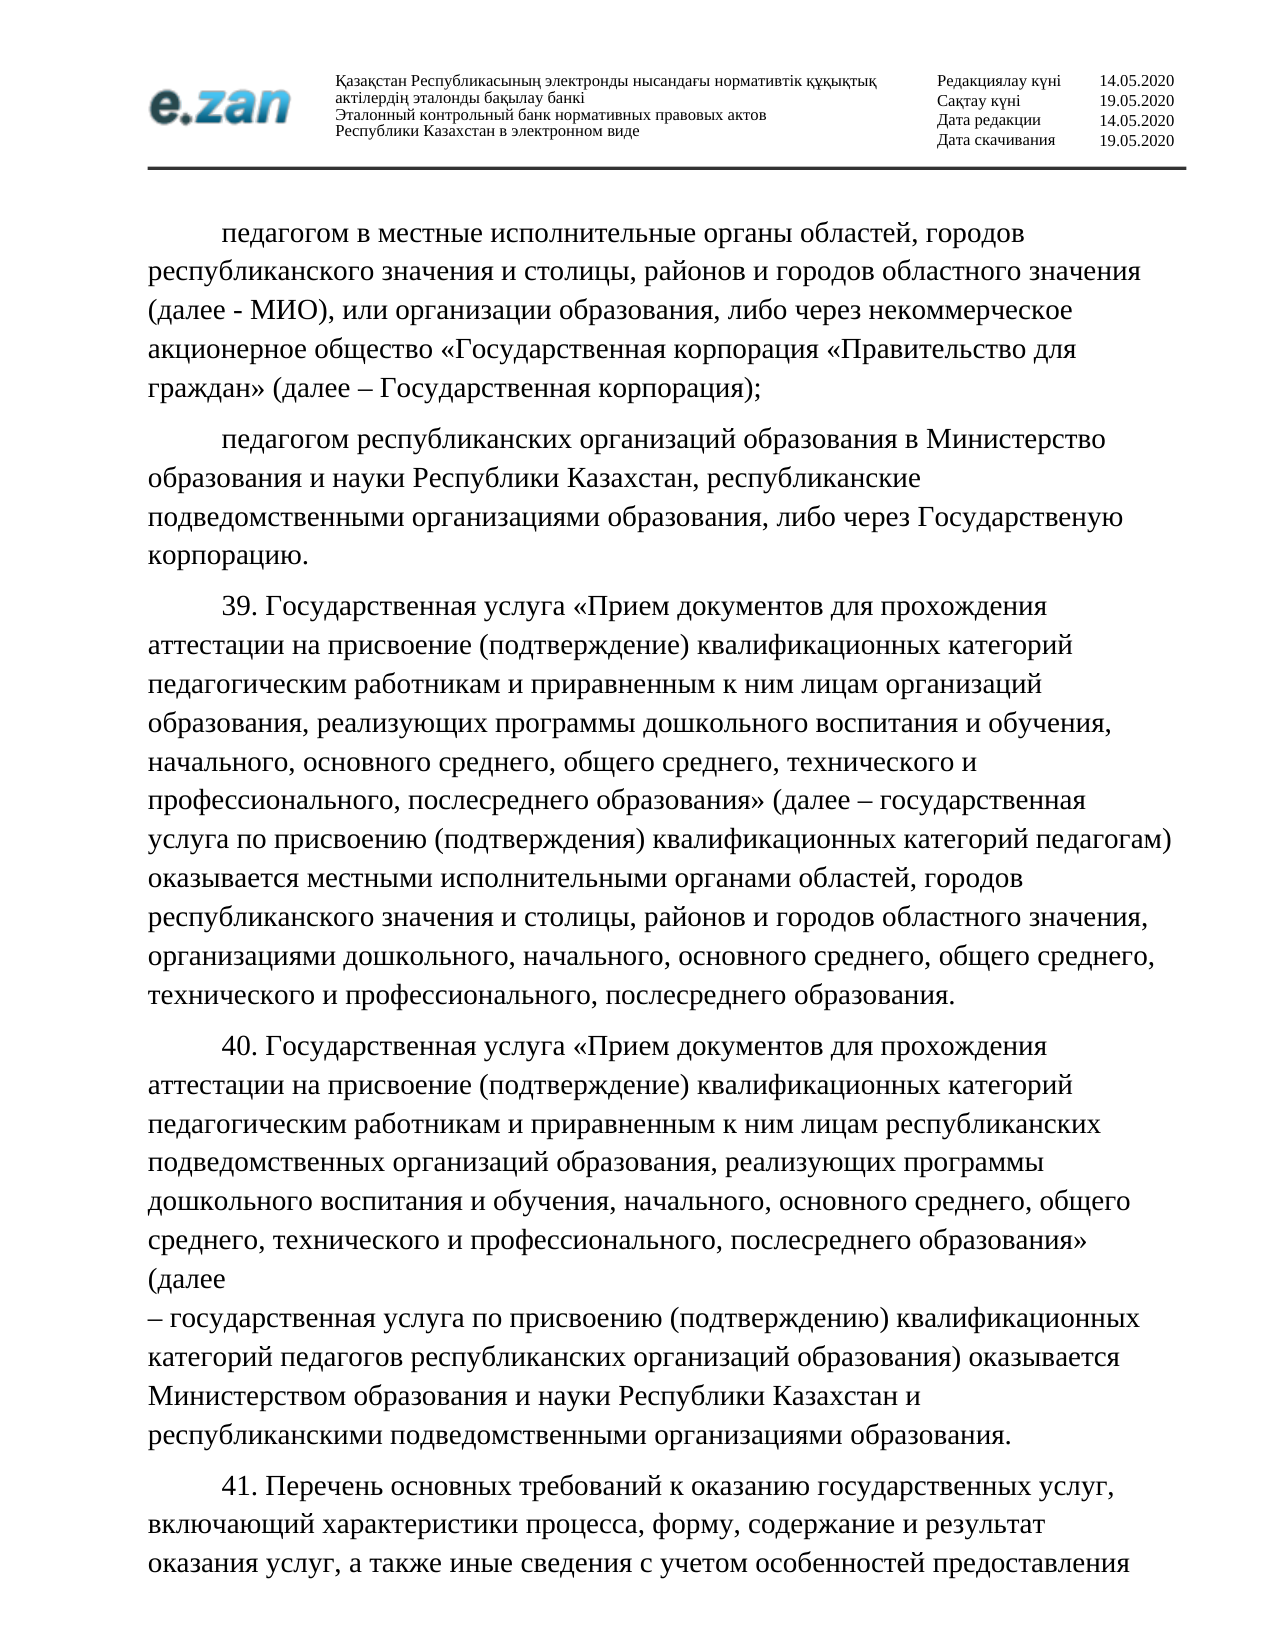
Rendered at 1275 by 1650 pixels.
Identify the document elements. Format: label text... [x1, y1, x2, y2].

list Государственная услуга «Прием документов для прохождения аттестации на присвоение (подтверждение) квалификационных категорий педагогическим работникам и приравненным к ним лицам республиканских подведомственных организаций образования, реализующих программы дошкольного воспитания и обучения, начального, основного среднего, общего среднего, технического и профессионального, послесреднего образования» (далее [148, 1028, 1172, 1295]
list Перечень основных требований к оказанию государственных услуг, включающий характеристики процесса, форму, содержание и результат оказания услуг, а также иные сведения с учетом особенностей предоставления [148, 1468, 1162, 1579]
text педагогом в местные исполнительные органы областей, городов республиканского значения и столицы, районов и городов областного значения (далее - МИО), или организации образования, либо через некоммерческое акционерное общество «Государственная корпорация «Правительство для граждан» (далее – Государственная корпорация); [148, 215, 1173, 404]
list государственная услуга по присвоению (подтверждению) квалификационных категорий педагогов республиканских организаций образования) оказывается Министерством образования и науки Республики Казахстан и республиканскими подведомственными организациями образования. [148, 1300, 1162, 1450]
text педагогом республиканских организаций образования в Министерство образования и науки Республики Казахстан, республиканские подведомственными организациями образования, либо через Государственую корпорацию. [148, 421, 1173, 571]
picture [147, 86, 292, 129]
list Государственная услуга «Прием документов для прохождения аттестации на присвоение (подтверждение) квалификационных категорий педагогическим работникам и приравненным к ним лицам организаций образования, реализующих программы дошкольного воспитания и обучения, начального, основного среднего, общего среднего, технического и профессионального, послесреднего образования» (далее – государственная услуга по присвоению (подтверждения) квалификационных категорий педагогам) оказывается местными исполнительными органами областей, городов республиканского значения и столицы, районов и городов областного значения, организациями дошкольного, начального, основного среднего, общего среднего, технического и профессионального, послесреднего образования. [148, 588, 1174, 1010]
